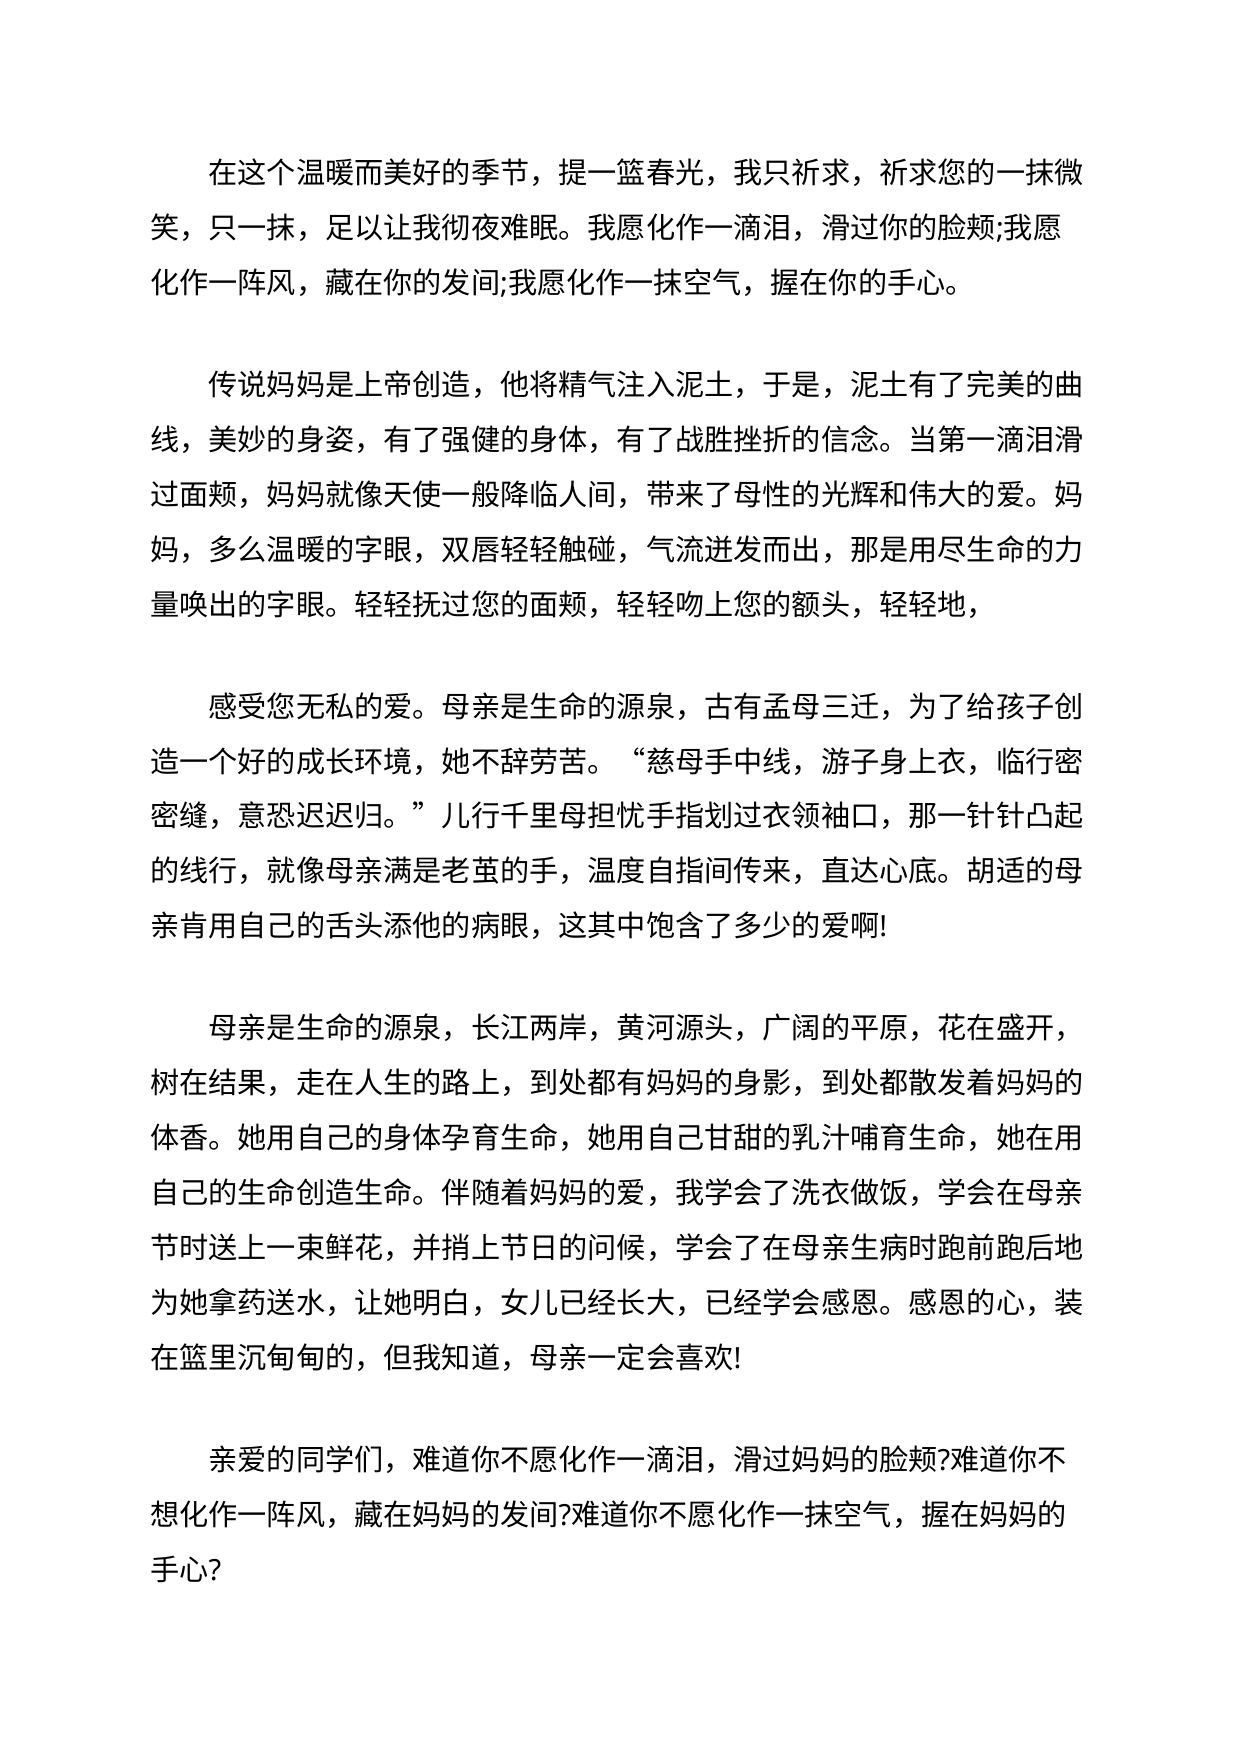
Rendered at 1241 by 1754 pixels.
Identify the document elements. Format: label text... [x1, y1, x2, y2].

text 亲爱的同学们，难道你不愿化作一滴泪，滑过妈妈的脸颊?难道你不想化作一阵风，藏在妈妈的发间?难道你不愿化作一抹空气，握在妈妈的手心? [150, 1436, 1090, 1588]
text 感受您无私的爱。母亲是生命的源泉，古有孟母三迁，为了给孩子创造一个好的成长环境，她不辞劳苦。“慈母手中线，游子身上衣，临行密密缝，意恐迟迟归。”儿行千里母担忧手指划过衣领袖口，那一针针凸起的线行，就像母亲满是老茧的手，温度自指间传来，直达心底。胡适的母亲肯用自己的舌头添他的病眼，这其中饱含了多少的爱啊! [150, 683, 1090, 945]
text 在这个温暖而美好的季节，提一篮春光，我只祈求，祈求您的一抹微笑，只一抹，足以让我彻夜难眠。我愿化作一滴泪，滑过你的脸颊;我愿化作一阵风，藏在你的发间;我愿化作一抹空气，握在你的手心。 [150, 150, 1090, 302]
text 母亲是生命的源泉，长江两岸，黄河源头，广阔的平原，花在盛开，树在结果，走在人生的路上，到处都有妈妈的身影，到处都散发着妈妈的体香。她用自己的身体孕育生命，她用自己甘甜的乳汁哺育生命，她在用自己的生命创造生命。伴随着妈妈的爱，我学会了洗衣做饭，学会在母亲节时送上一束鲜花，并捎上节日的问候，学会了在母亲生病时跑前跑后地为她拿药送水，让她明白，女儿已经长大，已经学会感恩。感恩的心，装在篮里沉甸甸的，但我知道，母亲一定会喜欢! [150, 1005, 1090, 1377]
text 传说妈妈是上帝创造，他将精气注入泥土，于是，泥土有了完美的曲线，美妙的身姿，有了强健的身体，有了战胜挫折的信念。当第一滴泪滑过面颊，妈妈就像天使一般降临人间，带来了母性的光辉和伟大的爱。妈妈，多么温暖的字眼，双唇轻轻触碰，气流迸发而出，那是用尽生命的力量唤出的字眼。轻轻抚过您的面颊，轻轻吻上您的额头，轻轻地， [150, 362, 1090, 624]
